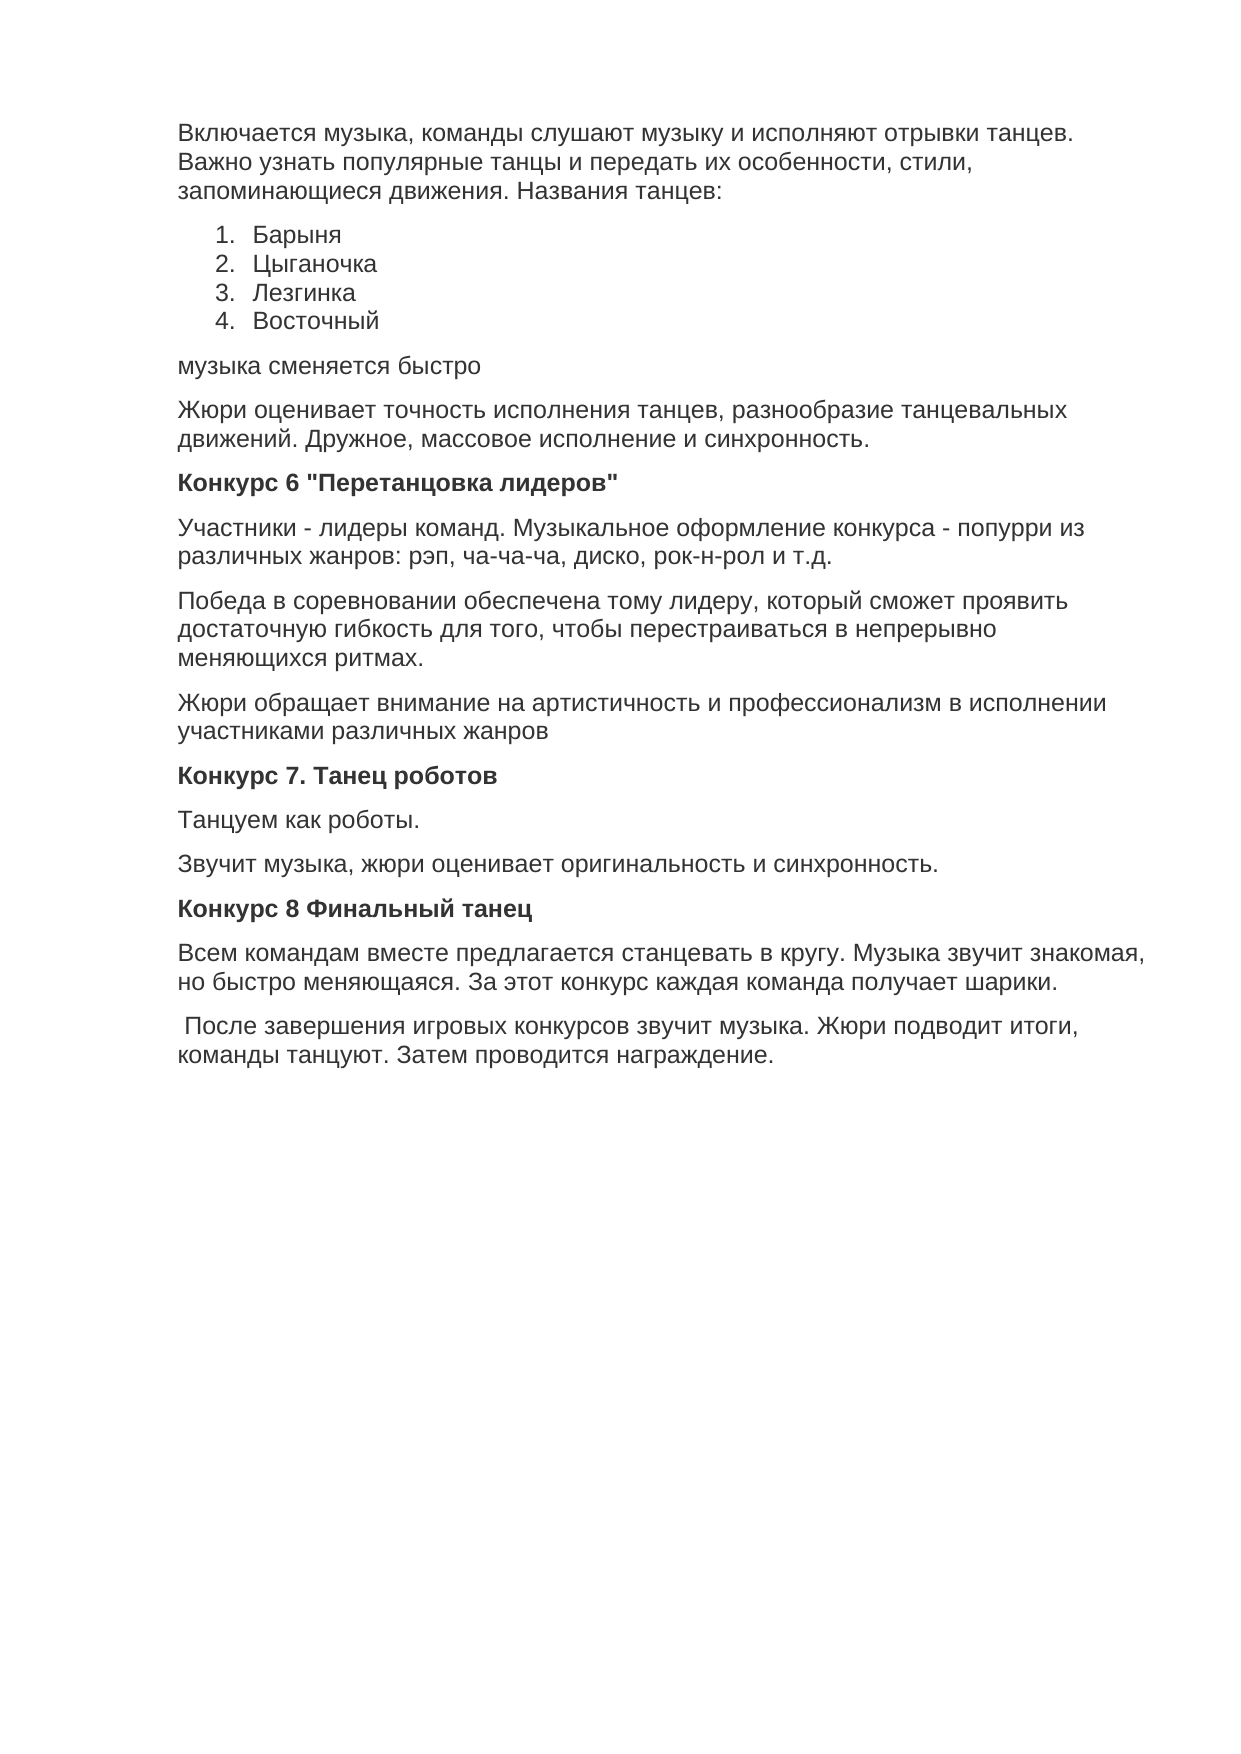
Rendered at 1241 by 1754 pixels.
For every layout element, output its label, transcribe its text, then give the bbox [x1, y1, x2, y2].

list Цыганочка [215, 249, 1152, 277]
text Конкурс 6 "Перетанцовка лидеров" [177, 468, 1152, 497]
text Участники - лидеры команд. Музыкальное оформление конкурса - попурри из различных жанров: рэп, ча-ча-ча, диско, рок-н-рол и т.д. [177, 512, 1152, 570]
text Включается музыка, команды слушают музыку и исполняют отрывки танцев. Важно узнать популярные танцы и передать их особенности, стили, запоминающиеся движения. Названия танцев: [177, 118, 1152, 204]
text Танцуем как роботы. [177, 805, 1152, 834]
list Лезгинка [215, 277, 1152, 306]
text Конкурс 8 Финальный танец [177, 894, 1152, 922]
text Конкурс 7. Танец роботов [177, 761, 1152, 789]
text Победа в соревновании обеспечена тому лидеру, который сможет проявить достаточную гибкость для того, чтобы перестраиваться в непрерывно меняющихся ритмах. [177, 586, 1152, 672]
list Восточный [215, 306, 1152, 335]
text Всем командам вместе предлагается станцевать в кругу. Музыка звучит знакомая, но быстро меняющаяся. За этот конкурс каждая команда получает шарики. [177, 938, 1152, 996]
text Жюри оценивает точность исполнения танцев, разнообразие танцевальных движений. Дружное, массовое исполнение и синхронность. [177, 395, 1152, 452]
text музыка сменяется быстро [177, 351, 1152, 379]
text Звучит музыка, жюри оценивает оригинальность и синхронность. [177, 849, 1152, 878]
text Жюри обращает внимание на артистичность и профессионализм в исполнении участниками различных жанров [177, 687, 1152, 745]
list Барыня [215, 220, 1152, 249]
text После завершения игровых конкурсов звучит музыка. Жюри подводит итоги, команды танцуют. Затем проводится награждение. [177, 1011, 1152, 1069]
